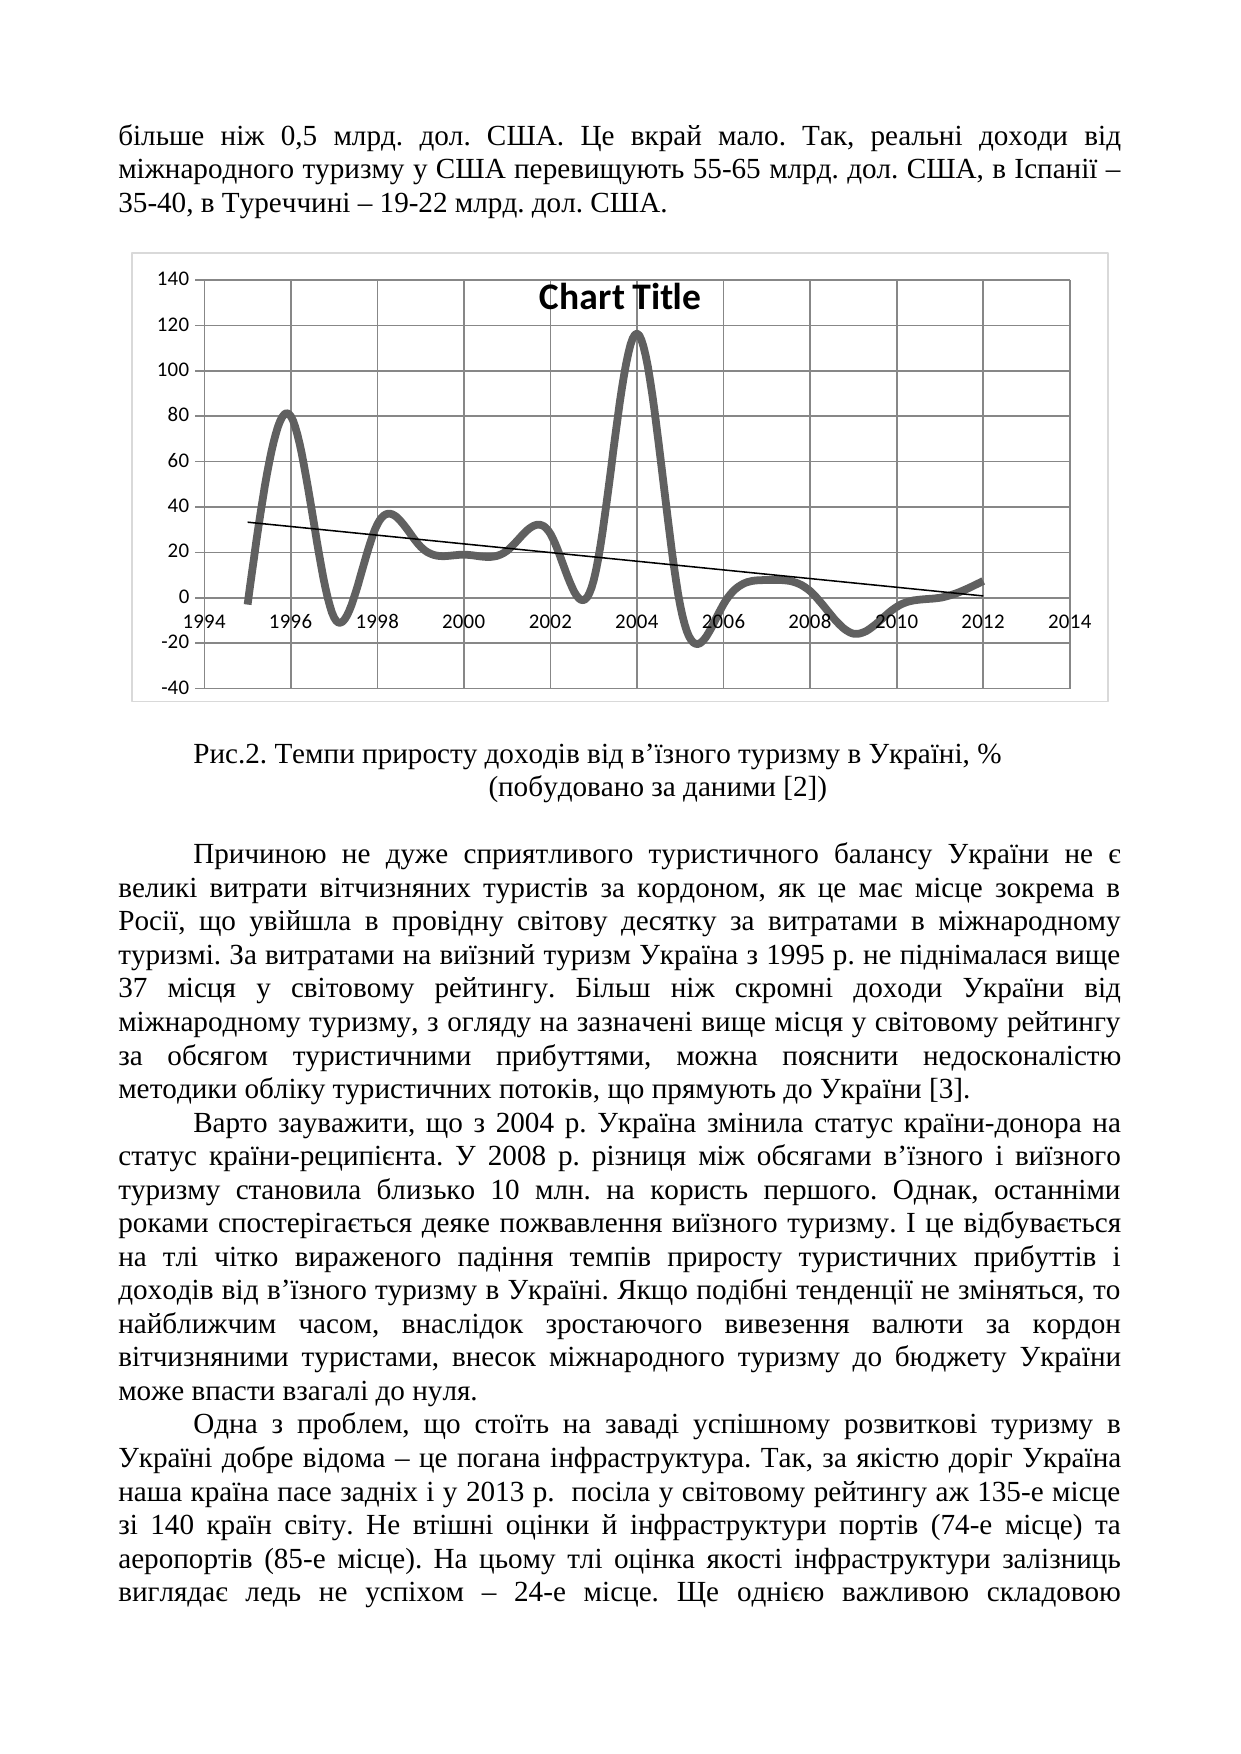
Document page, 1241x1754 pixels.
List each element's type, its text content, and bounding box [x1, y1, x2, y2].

text Варто зауважити, що з 2004 р. Україна змінила статус країни-донора на статус країни-реципієнта. У 2008 р. різниця між обсягами в’їзного і виїзного туризму становила близько 10 млн. на користь першого. Однак, останніми роками спостерігається деяке пожвавлення виїзного туризму. І це відбувається на тлі чітко вираженого падіння темпів приросту туристичних прибуттів і доходів від в’їзного туризму в Україні. Якщо подібні тенденції не зміняться, то найближчим часом, внаслідок зростаючого вивезення валюти за кордон вітчизняними туристами, внесок міжнародного туризму до бюджету України може впасти взагалі до нуля. [118, 1105, 1122, 1407]
text Рис.2. Темпи приросту доходів від в’їзного туризму в Україні, % [118, 736, 1122, 769]
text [118, 118, 1122, 219]
text (побудовано за даними [2]) [118, 769, 1122, 803]
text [118, 1407, 1122, 1608]
text Причиною не дуже сприятливого туристичного балансу України не є великі витрати вітчизняних туристів за кордоном, як це має місце зокрема в Росії, що увійшла в провідну світову десятку за витратами в міжнародному туризмі. За витратами на виїзний туризм Україна з 1995 р. не піднімалася вище 37 місця у світовому рейтингу. Більш ніж скромні доходи України від міжнародному туризму, з огляду на зазначені вище місця у світовому рейтингу за обсягом туристичними прибуттями, можна пояснити недосконалістю методики обліку туристичних потоків, що прямують до України [3]. [118, 836, 1122, 1105]
